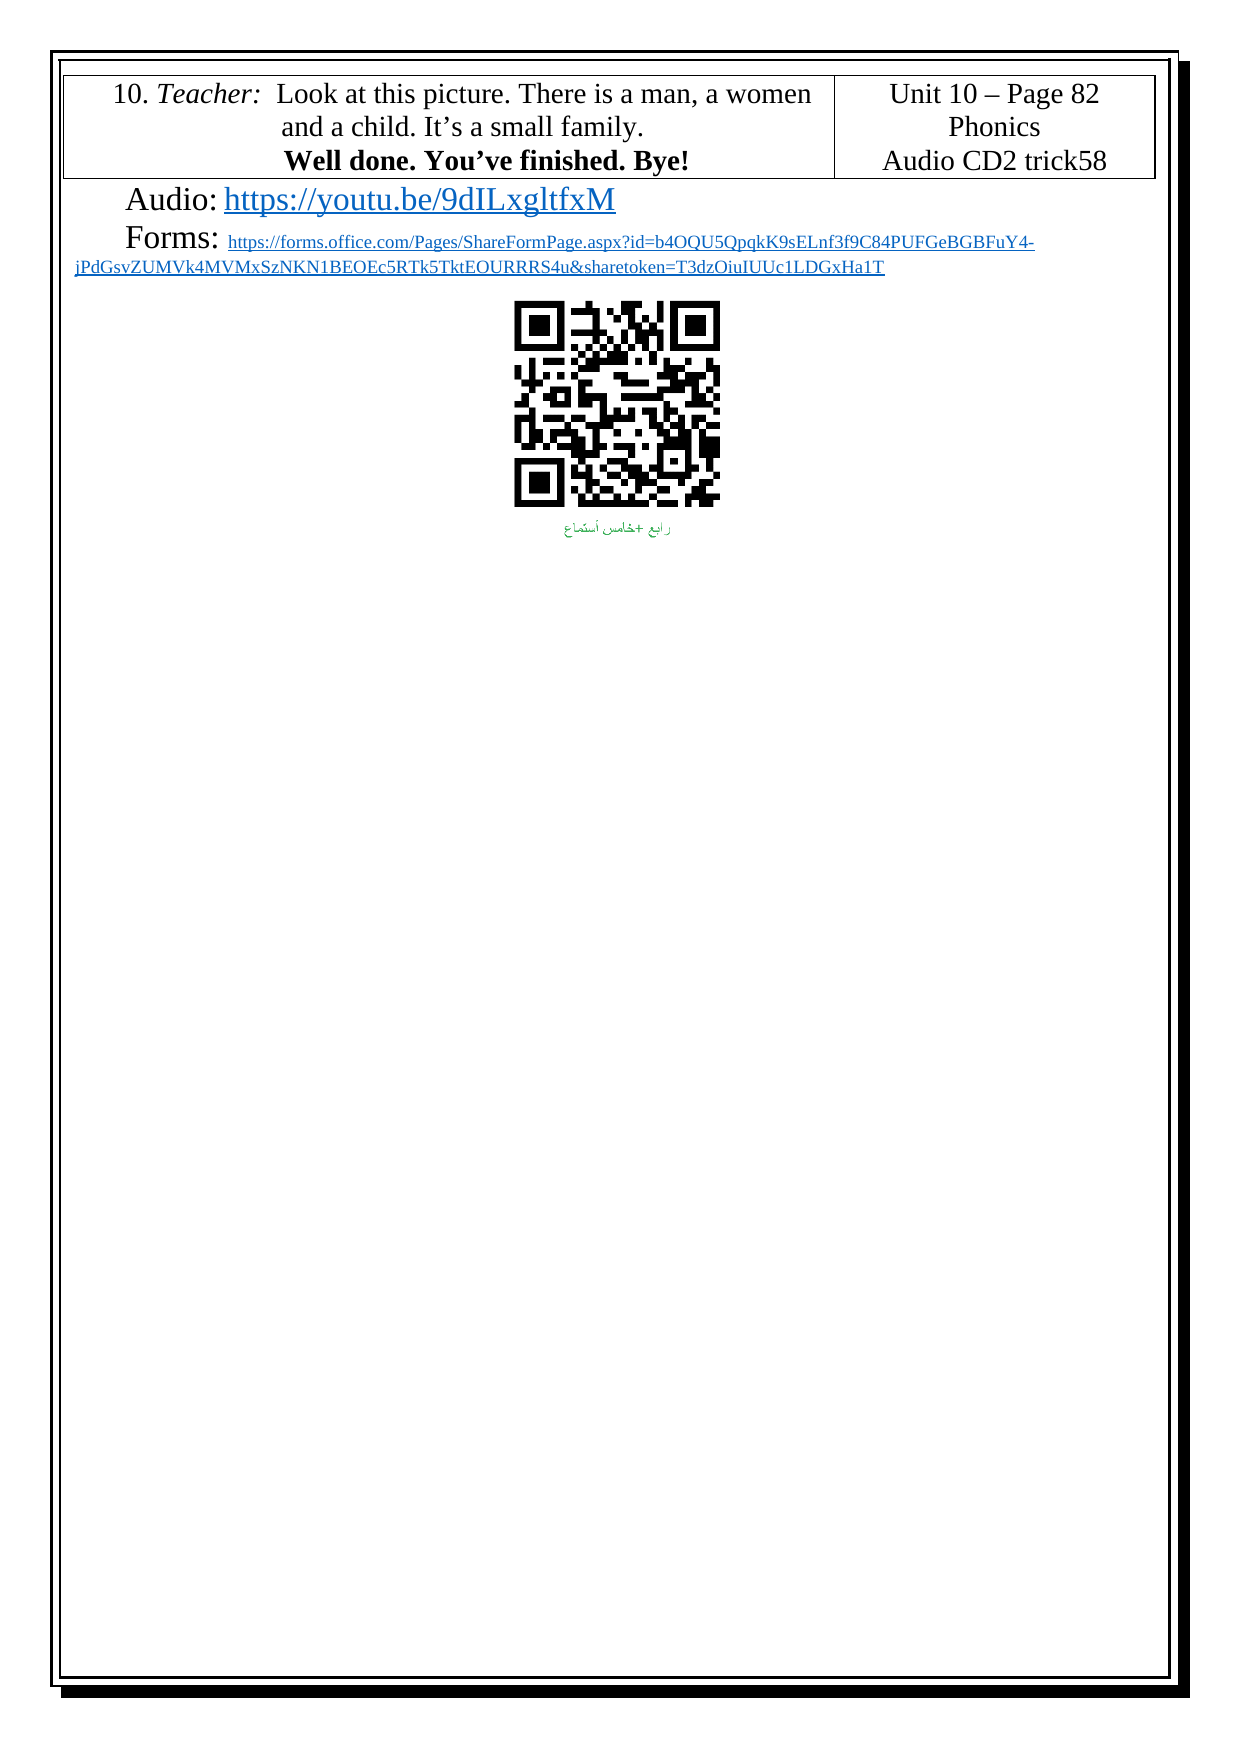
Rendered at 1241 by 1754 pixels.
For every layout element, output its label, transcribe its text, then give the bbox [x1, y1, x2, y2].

table_cell Teacher: Look at this picture. There is a man, a women and a child. It’s a small family. Well done. You’ve finished. Bye! [64, 76, 834, 178]
picture [484, 281, 750, 548]
table_cell Unit 10 – Page 82 Phonics Audio CD2 trick58 [835, 76, 1154, 178]
text Audio: https://youtu.be/9dILxgltfxM [75, 179, 1133, 217]
text Forms: https://forms.office.com/Pages/ShareFormPage.aspx?id=b4OQU5QpqkK9sELnf3f9C84PUFGeBGBFuY4-jPdGsvZUMVk4MVMxSzNKN1BEOEc5RTk5TktEOURRRS4u&sharetoken=T3dzOiuIUUc1LDGxHa1T [75, 217, 1133, 277]
